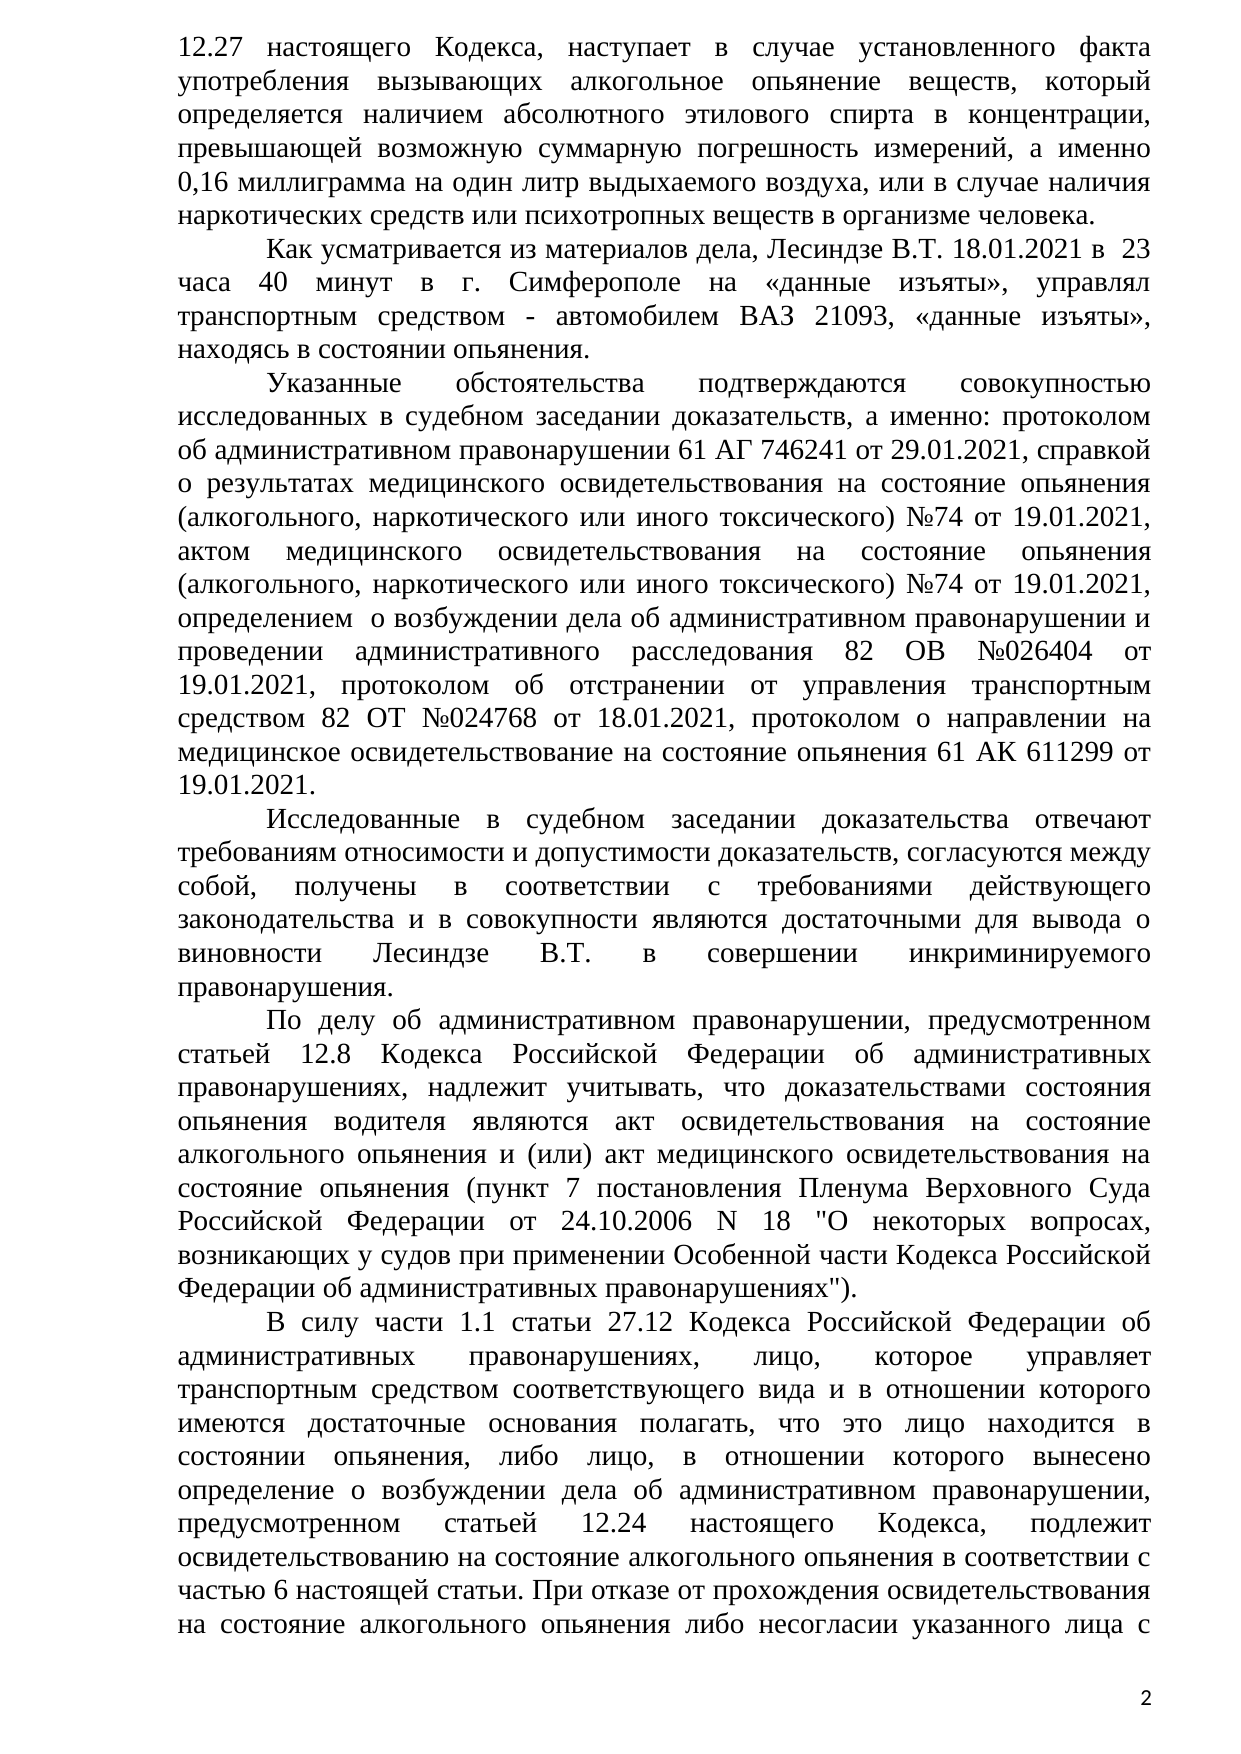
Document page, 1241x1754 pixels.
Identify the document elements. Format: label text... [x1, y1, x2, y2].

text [177, 29, 1152, 231]
text Исследованные в судебном заседании доказательства отвечают требованиям относимости и допустимости доказательств, согласуются между собой, получены в соответствии с требованиями действующего законодательства и в совокупности являются достаточными для вывода о виновности Лесиндзе В.Т. в совершении инкриминируемого правонарушения. [177, 801, 1152, 1002]
text Указанные обстоятельства подтверждаются совокупностью исследованных в судебном заседании доказательств, а именно: протоколом об административном правонарушении 61 АГ 746241 от 29.01.2021, справкой о результатах медицинского освидетельствования на состояние опьянения (алкогольного, наркотического или иного токсического) №74 от 19.01.2021, актом медицинского освидетельствования на состояние опьянения (алкогольного, наркотического или иного токсического) №74 от 19.01.2021, определением о возбуждении дела об административном правонарушении и проведении административного расследования 82 ОВ №026404 от 19.01.2021, протоколом об отстранении от управления транспортным средством 82 ОТ №024768 от 18.01.2021, протоколом о направлении на медицинское освидетельствование на состояние опьянения 61 АК 611299 от 19.01.2021. [177, 365, 1152, 801]
text Как усматривается из материалов дела, Лесиндзе В.Т. 18.01.2021 в 23 часа 40 минут в г. Симферополе на «данные изъяты», управлял транспортным средством - автомобилем ВАЗ 21093, «данные изъяты», находясь в состоянии опьянения. [177, 231, 1152, 365]
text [177, 1304, 1152, 1639]
text По делу об административном правонарушении, предусмотренном статьей 12.8 Кодекса Российской Федерации об административных правонарушениях, надлежит учитывать, что доказательствами состояния опьянения водителя являются акт освидетельствования на состояние алкогольного опьянения и (или) акт медицинского освидетельствования на состояние опьянения (пункт 7 постановления Пленума Верховного Суда Российской Федерации от 24.10.2006 N 18 "О некоторых вопросах, возникающих у судов при применении Особенной части Кодекса Российской Федерации об административных правонарушениях"). [177, 1002, 1152, 1304]
